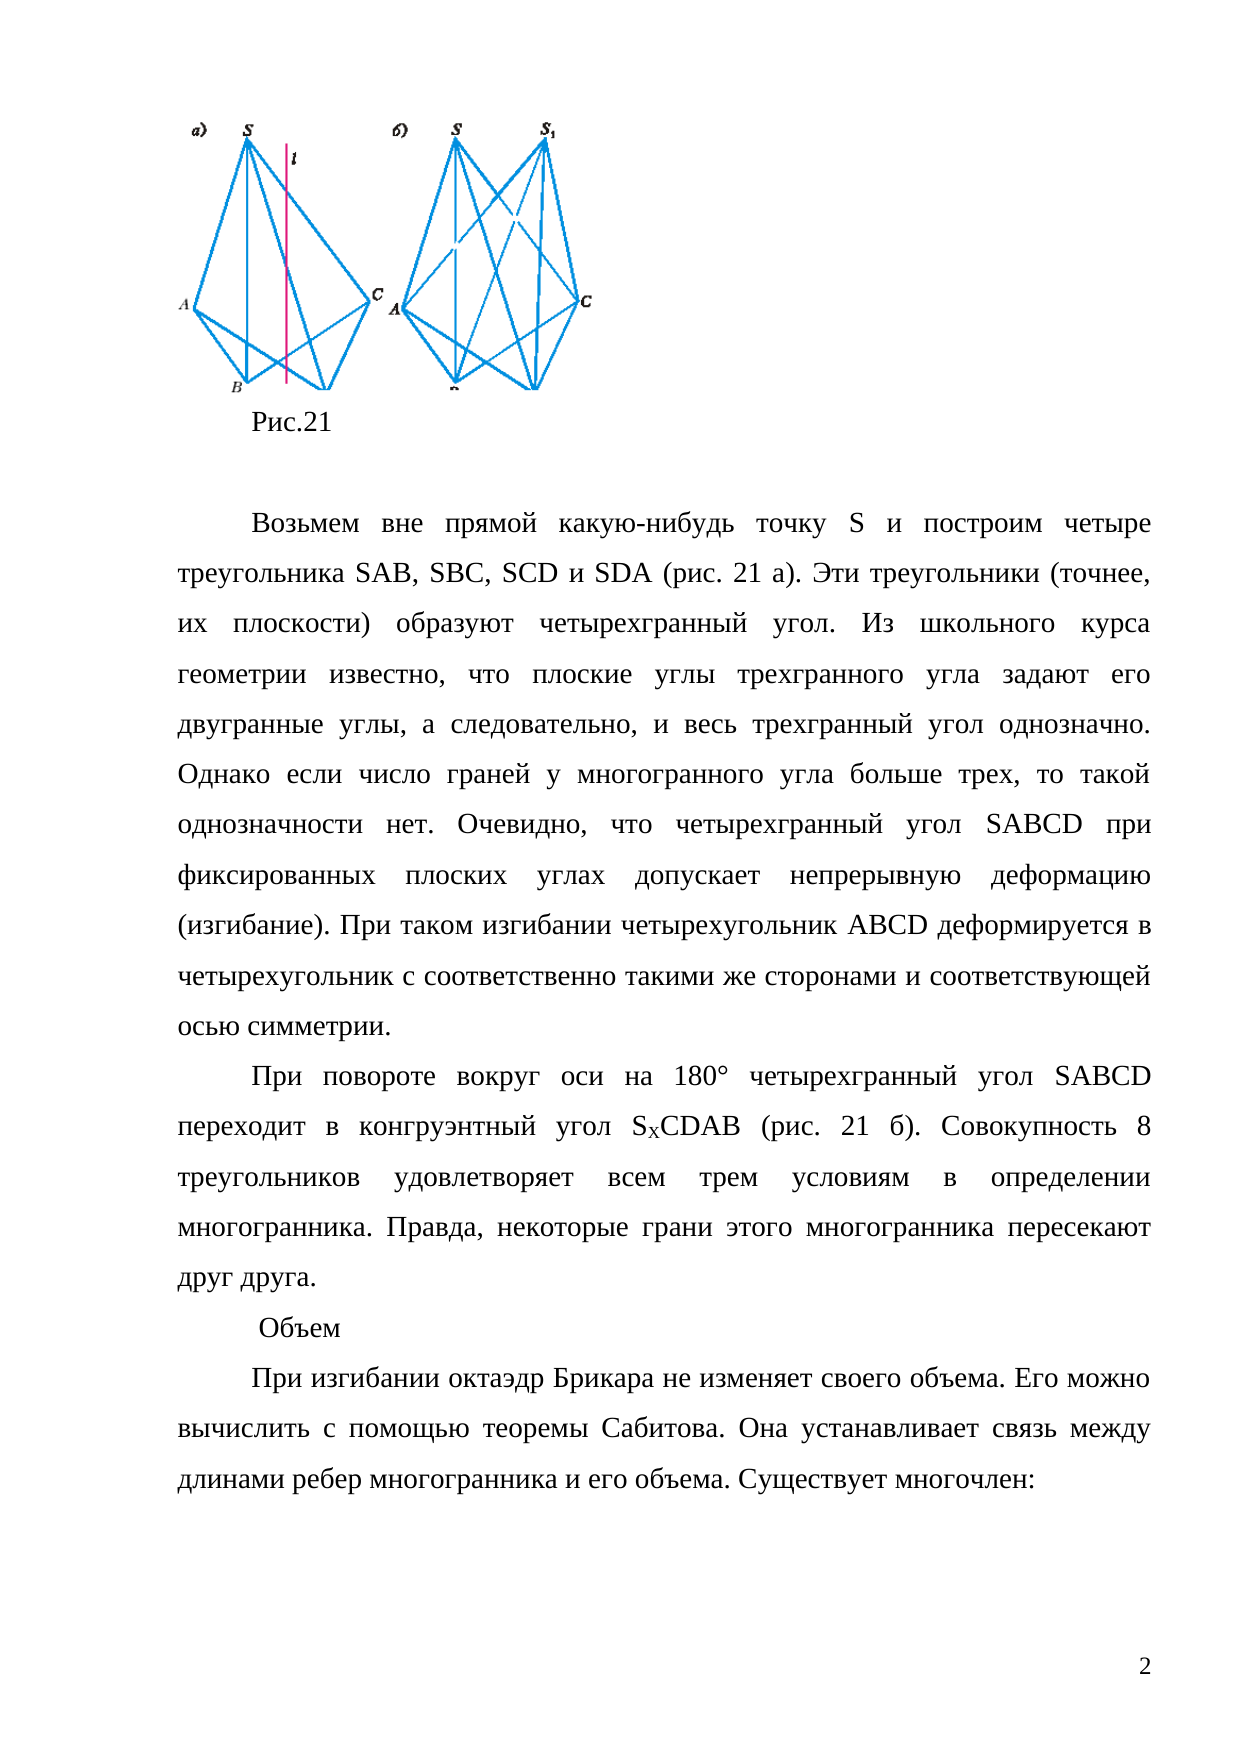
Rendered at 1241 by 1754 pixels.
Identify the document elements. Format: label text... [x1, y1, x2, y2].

picture [177, 118, 598, 404]
text Возьмем вне прямой какую-нибудь точку S и построим четыре треугольника SAB, SBC, SCD и SDA (рис. 21 а). Эти треугольники (точнее, их плоскости) образуют четырехгранный угол. Из школьного курса геометрии известно, что плоские углы трехгранного угла задают его двугранные углы, а следовательно, и весь трехгранный угол однозначно. Однако если число граней у многогранного угла больше трех, то такой однозначности нет. Очевидно, что четырехгранный угол SABCD при фиксированных плоских углах допускает непрерывную деформацию (изгибание). При таком изгибании четырехугольник ABCD деформируется в четырехугольник с соответственно такими же сторонами и соответствующей осью симметрии. [177, 505, 1152, 1041]
text При повороте вокруг оси на 180° четырехгранный угол SABCD переходит в конгруэнтный угол SXCDAB (рис. 21 б). Совокупность 8 треугольников удовлетворяет всем трем условиям в определении многогранника. Правда, некоторые грани этого многогранника пересекают друг друга. [177, 1058, 1152, 1293]
text Рис.21 [177, 404, 1152, 438]
text При изгибании октаэдр Брикара не изменяет своего объема. Его можно вычислить с помощью теоремы Сабитова. Она устанавливает связь между длинами ребер многогранника и его объема. Существует многочлен: [177, 1360, 1152, 1494]
text Объем [177, 1310, 1152, 1343]
